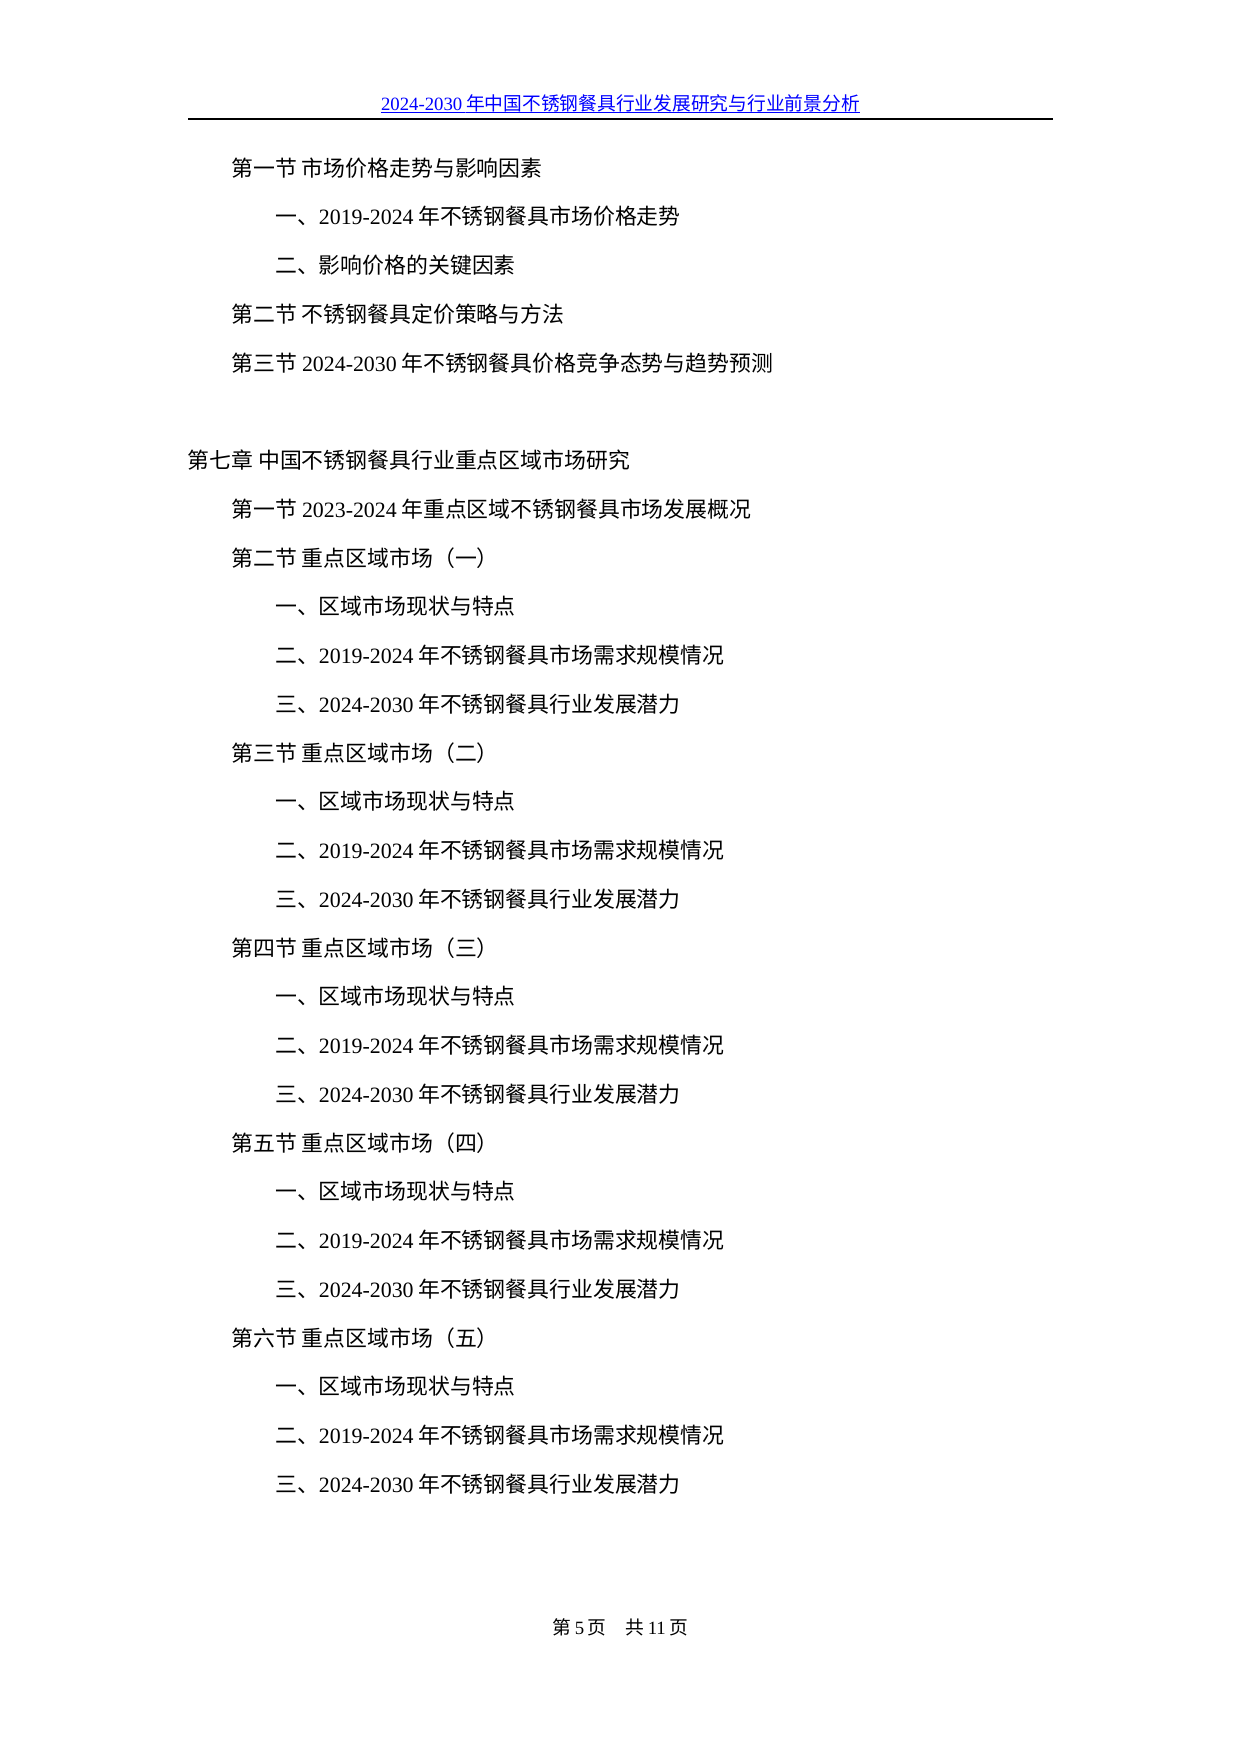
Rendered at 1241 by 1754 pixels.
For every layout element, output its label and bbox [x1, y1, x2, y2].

text [187, 150, 1053, 1499]
